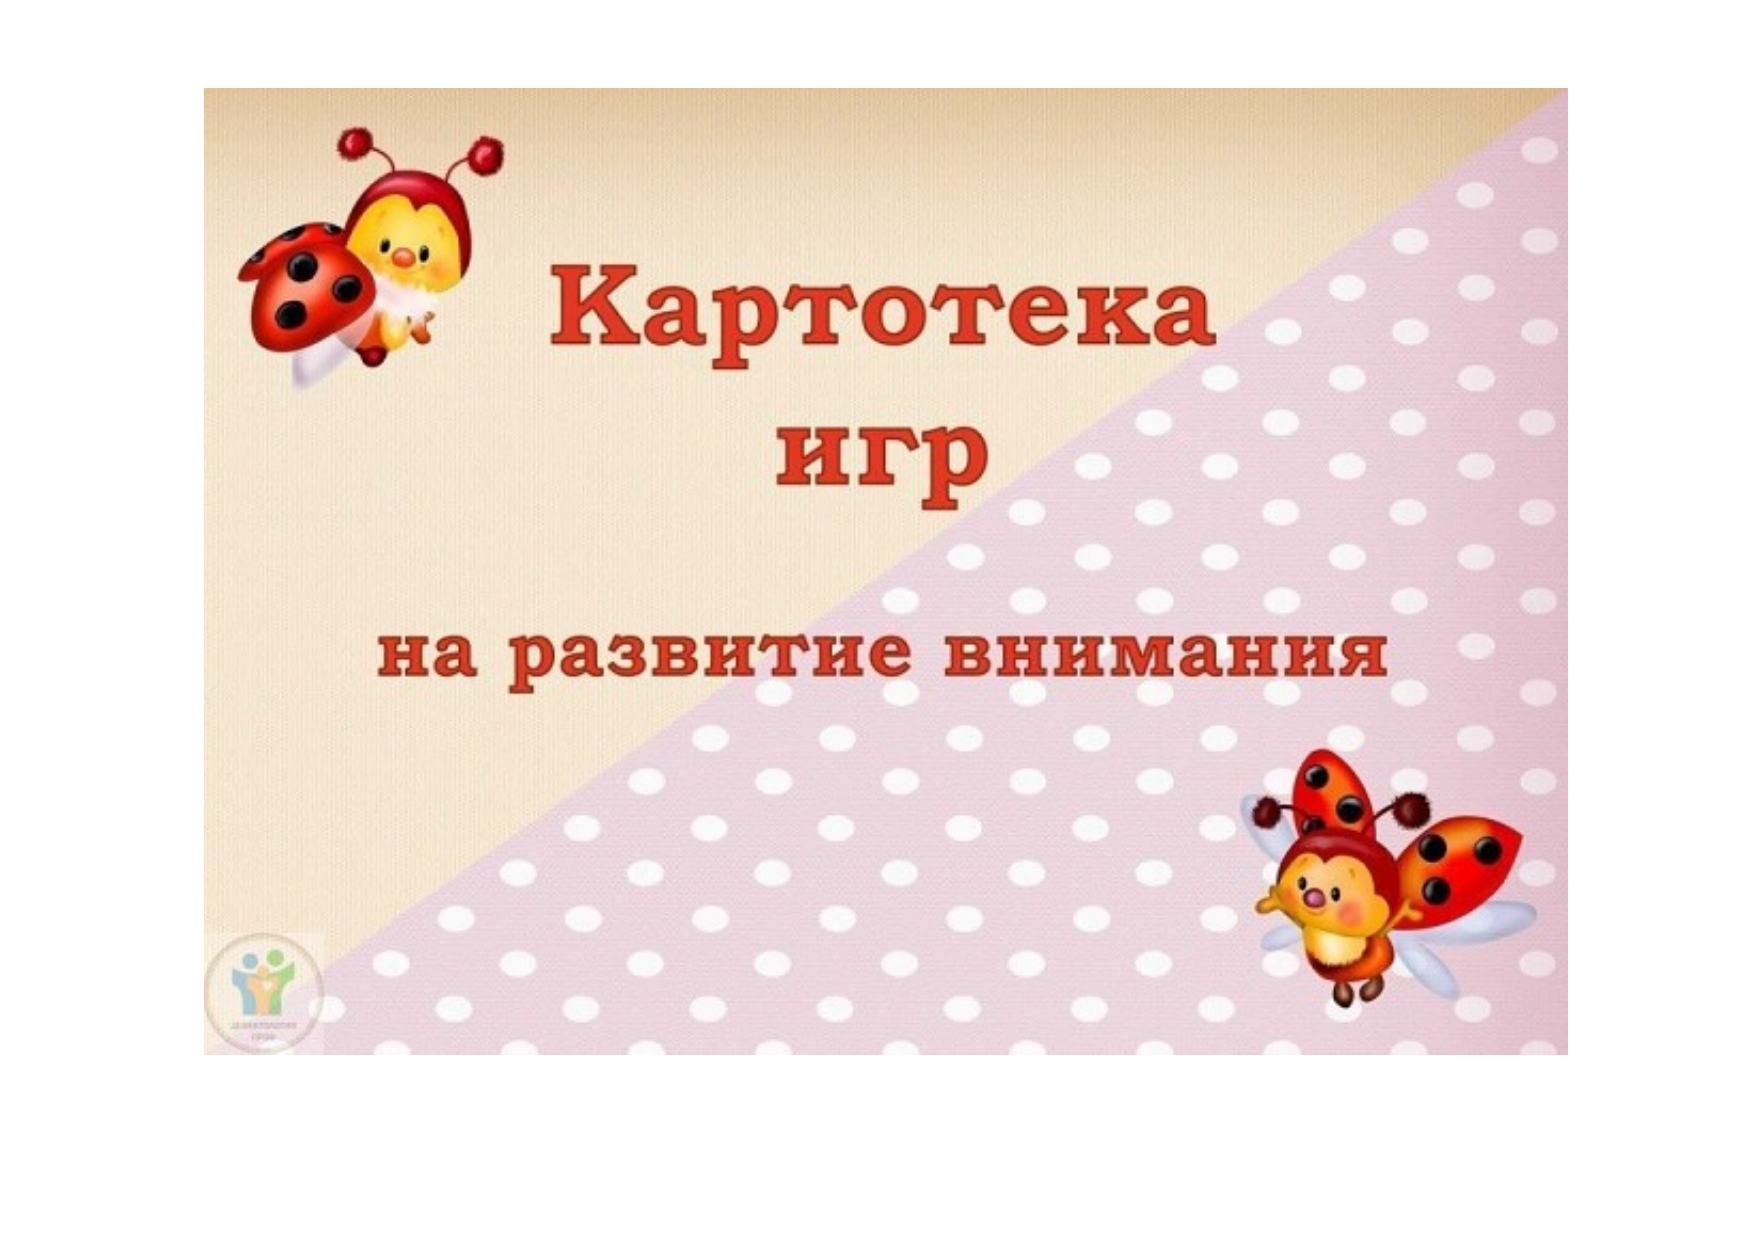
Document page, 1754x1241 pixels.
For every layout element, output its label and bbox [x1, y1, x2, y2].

picture [203, 88, 1568, 1055]
